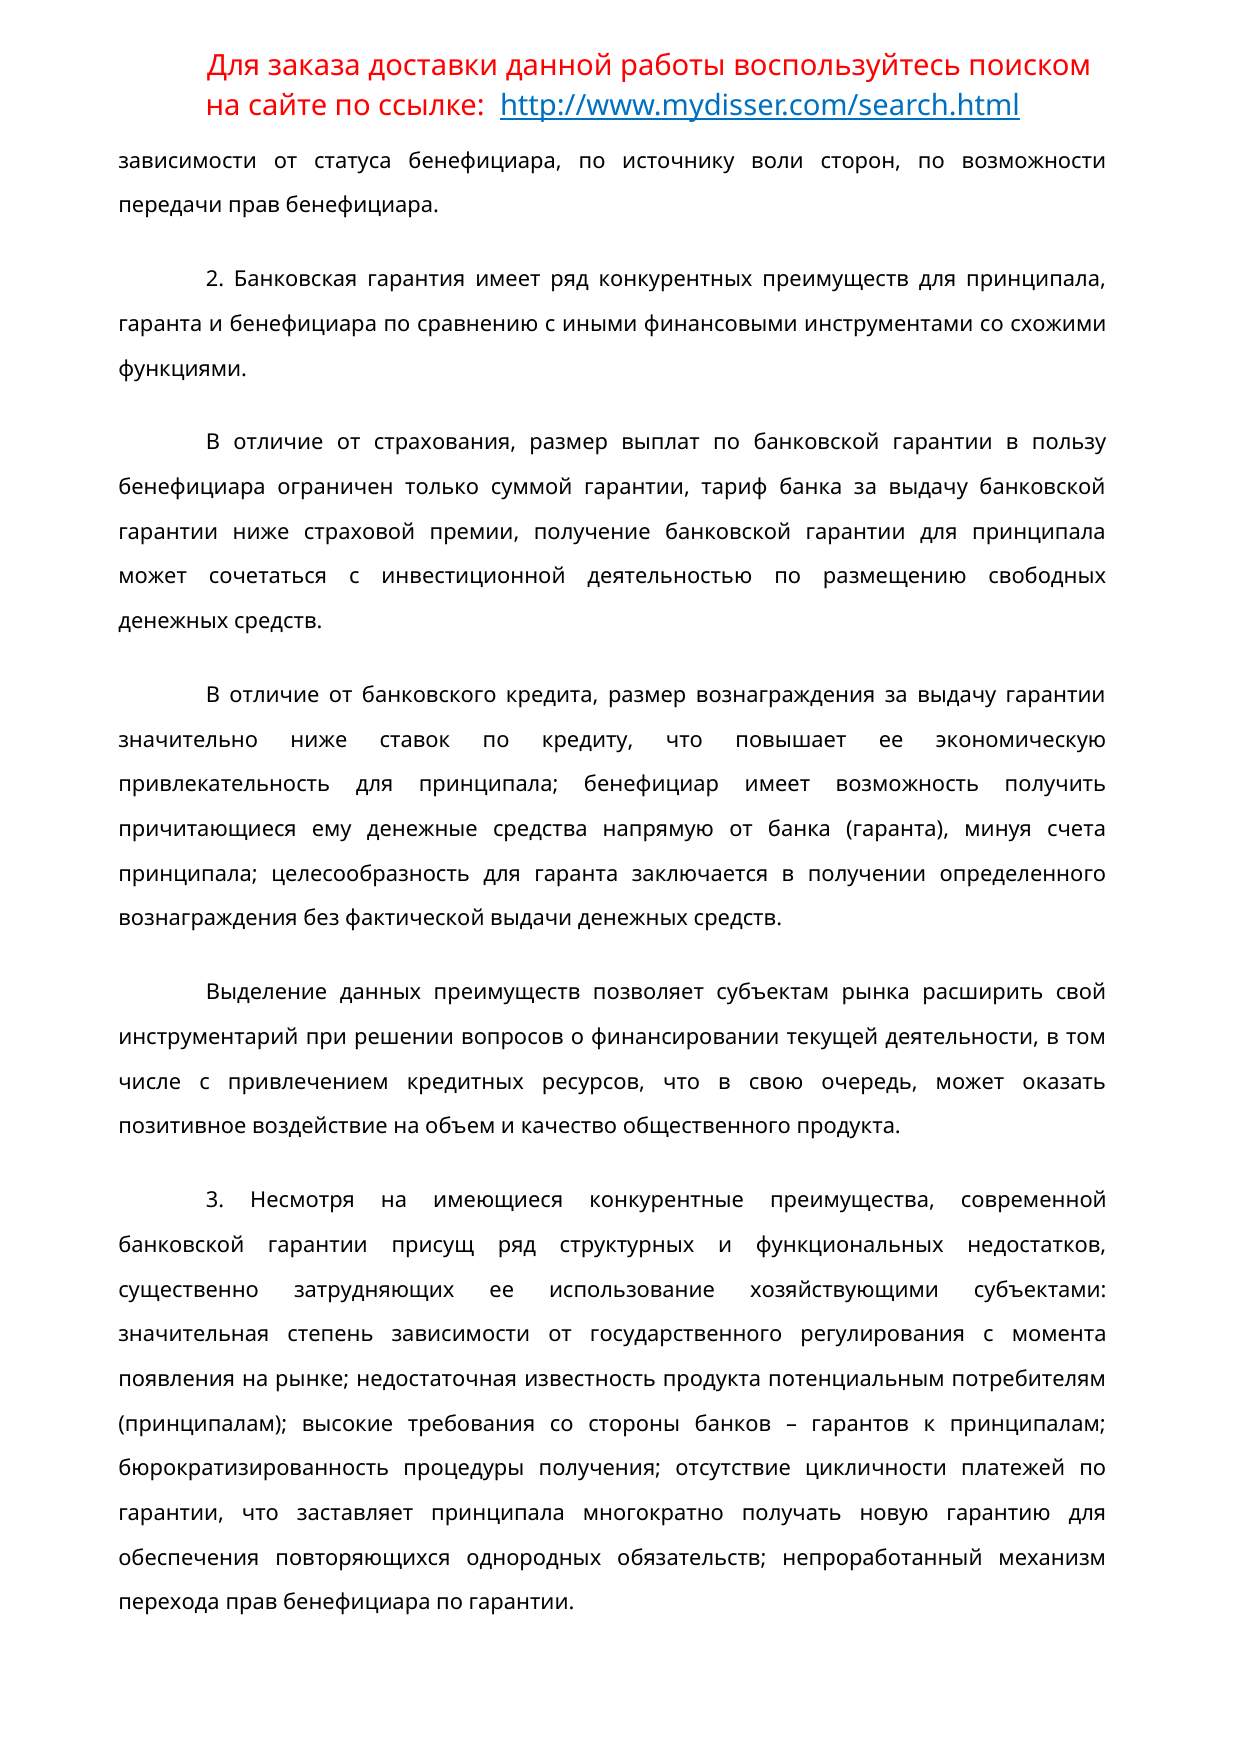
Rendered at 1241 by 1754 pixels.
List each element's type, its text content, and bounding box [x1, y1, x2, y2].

text 3. Несмотря на имеющиеся конкурентные преимущества, современной банковской гарантии присущ ряд структурных и функциональных недостатков, существенно затрудняющих ее использование хозяйствующими субъектами: значительная степень зависимости от государственного регулирования с момента появления на рынке; недостаточная известность продукта потенциальным потребителям (принципалам); высокие требования со стороны банков – гарантов к принципалам; бюрократизированность процедуры получения; отсутствие цикличности платежей по гарантии, что заставляет принципала многократно получать новую гарантию для обеспечения повторяющихся однородных обязательств; непроработанный механизм перехода прав бенефициара по гарантии. [118, 1184, 1107, 1616]
text 2. Банковская гарантия имеет ряд конкурентных преимуществ для принципала, гаранта и бенефициара по сравнению с иными финансовыми инструментами со схожими функциями. [118, 263, 1107, 382]
text В отличие от банковского кредита, размер вознаграждения за выдачу гарантии значительно ниже ставок по кредиту, что повышает ее экономическую привлекательность для принципала; бенефициар имеет возможность получить причитающиеся ему денежные средства напрямую от банка (гаранта), минуя счета принципала; целесообразность для гаранта заключается в получении определенного вознаграждения без фактической выдачи денежных средств. [118, 679, 1107, 932]
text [118, 144, 1107, 219]
text В отличие от страхования, размер выплат по банковской гарантии в пользу бенефициара ограничен только суммой гарантии, тариф банка за выдачу банковской гарантии ниже страховой премии, получение банковской гарантии для принципала может сочетаться с инвестиционной деятельностью по размещению свободных денежных средств. [118, 426, 1107, 635]
text Выделение данных преимуществ позволяет субъектам рынка расширить свой инструментарий при решении вопросов о финансировании текущей деятельности, в том числе с привлечением кредитных ресурсов, что в свою очередь, может оказать позитивное воздействие на объем и качество общественного продукта. [118, 976, 1107, 1140]
